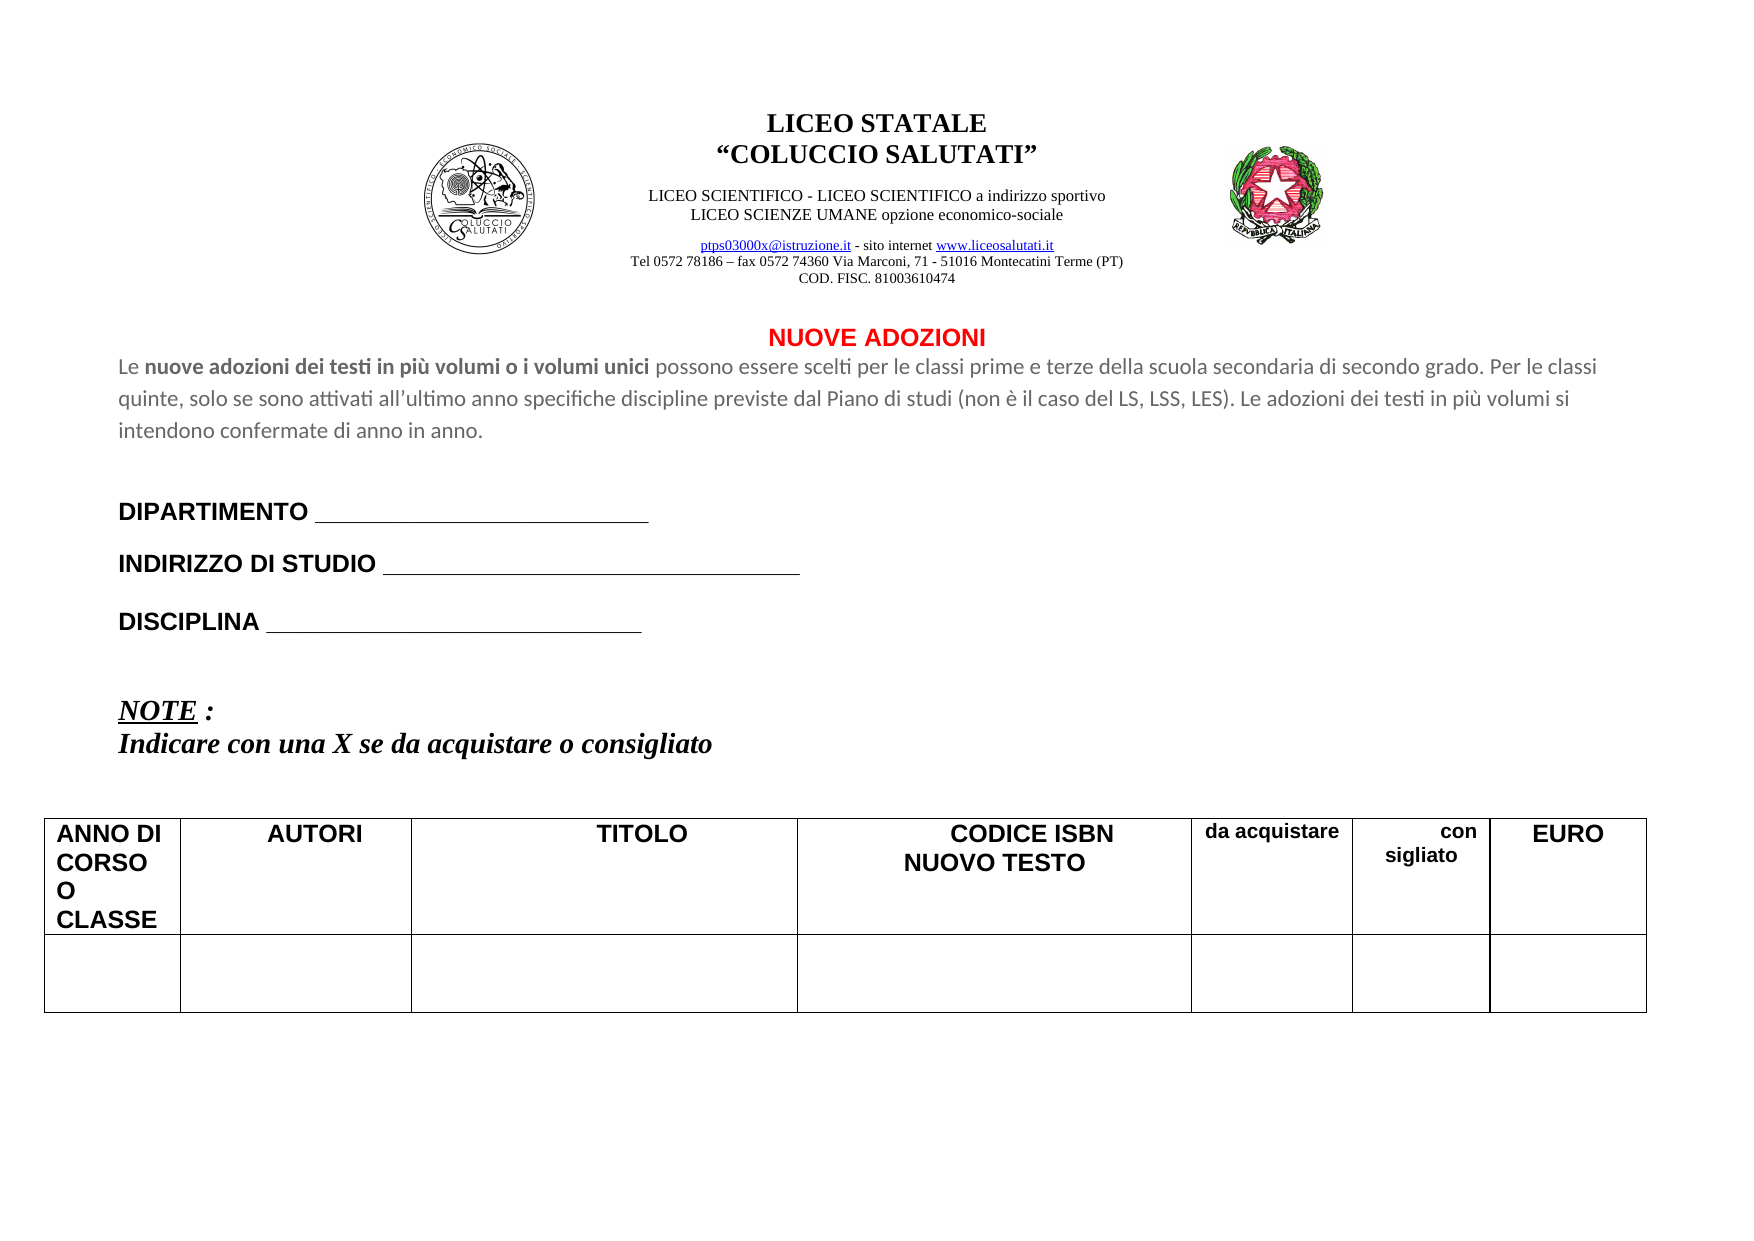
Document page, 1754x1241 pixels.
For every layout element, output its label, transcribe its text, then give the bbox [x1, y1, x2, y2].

text DISCIPLINA ___________________________ [118, 607, 1636, 636]
table_header da acquistare [1192, 819, 1352, 934]
table_header EURO [1491, 819, 1646, 934]
table_cell [1192, 935, 1352, 1012]
table_cell [181, 935, 411, 1012]
table_header TITOLO [412, 819, 797, 934]
table_header AUTORI [181, 819, 411, 934]
text Le nuove adozioni dei testi in più volumi o i volumi unici possono essere scelti per le classi prime e terze della scuola secondaria di secondo grado. Per le classi quinte, solo se sono attivati all’ultimo anno specifiche discipline previste dal Piano di studi (non è il caso del LS, LSS, LES). Le adozioni dei testi in più volumi si intendono confermate di anno in anno. [118, 352, 1636, 444]
picture [416, 130, 541, 263]
table_header consigliato [1353, 819, 1489, 934]
picture [1226, 144, 1325, 249]
table_cell [1491, 935, 1646, 1012]
table_header CODICE ISBN NUOVO TESTO [798, 819, 1191, 934]
table_cell [798, 935, 1191, 1012]
table_cell [45, 935, 180, 1012]
text INDIRIZZO DI STUDIO ______________________________ [118, 549, 1636, 578]
text Indicare con una X se da acquistare o consigliato [118, 727, 1636, 760]
text NUOVE ADOZIONI [118, 323, 1636, 352]
table_cell [1353, 935, 1489, 1012]
table_cell [412, 935, 797, 1012]
text DIPARTIMENTO ________________________ [118, 497, 1636, 525]
table_header ANNO DI CORSO O CLASSE [45, 819, 180, 934]
text NOTE : [118, 693, 1636, 727]
